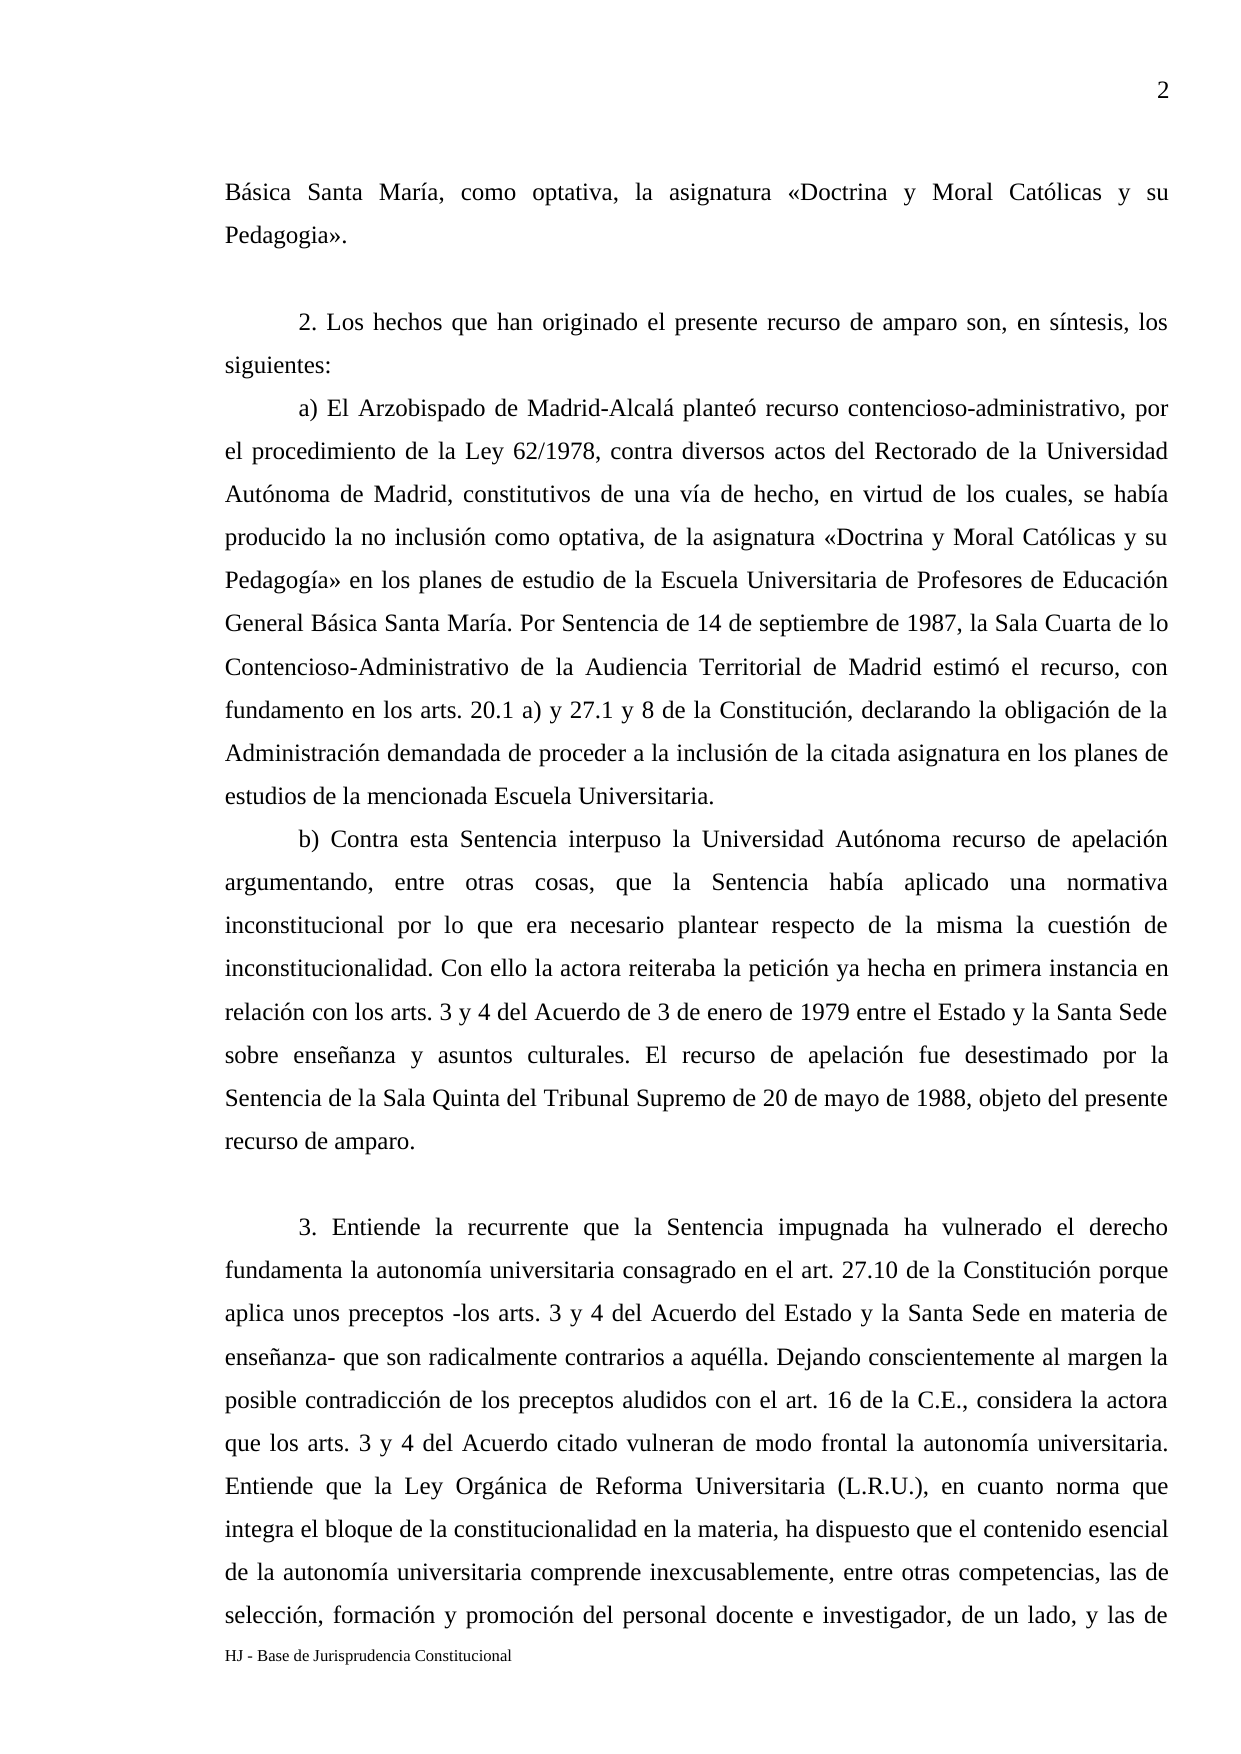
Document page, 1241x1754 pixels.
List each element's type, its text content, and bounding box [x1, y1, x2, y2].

text b) Contra esta Sentencia interpuso la Universidad Autónoma recurso de apelación argumentando, entre otras cosas, que la Sentencia había aplicado una normativa inconstitucional por lo que era necesario plantear respecto de la misma la cuestión de inconstitucionalidad. Con ello la actora reiteraba la petición ya hecha en primera instancia en relación con los arts. 3 y 4 del Acuerdo de 3 de enero de 1979 entre el Estado y la Santa Sede sobre enseñanza y asuntos culturales. El recurso de apelación fue desestimado por la Sentencia de la Sala Quinta del Tribunal Supremo de 20 de mayo de 1988, objeto del presente recurso de amparo. [224, 824, 1169, 1155]
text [224, 1212, 1169, 1629]
text 2. Los hechos que han originado el presente recurso de amparo son, en síntesis, los siguientes: [224, 307, 1169, 378]
text a) El Arzobispado de Madrid-Alcalá planteó recurso contencioso-administrativo, por el procedimiento de la Ley 62/1978, contra diversos actos del Rectorado de la Universidad Autónoma de Madrid, constitutivos de una vía de hecho, en virtud de los cuales, se había producido la no inclusión como optativa, de la asignatura «Doctrina y Moral Católicas y su Pedagogía» en los planes de estudio de la Escuela Universitaria de Profesores de Educación General Básica Santa María. Por Sentencia de 14 de septiembre de 1987, la Sala Cuarta de lo Contencioso-Administrativo de la Audiencia Territorial de Madrid estimó el recurso, con fundamento en los arts. 20.1 a) y 27.1 y 8 de la Constitución, declarando la obligación de la Administración demandada de proceder a la inclusión de la citada asignatura en los planes de estudios de la mencionada Escuela Universitaria. [224, 393, 1169, 810]
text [224, 177, 1169, 249]
